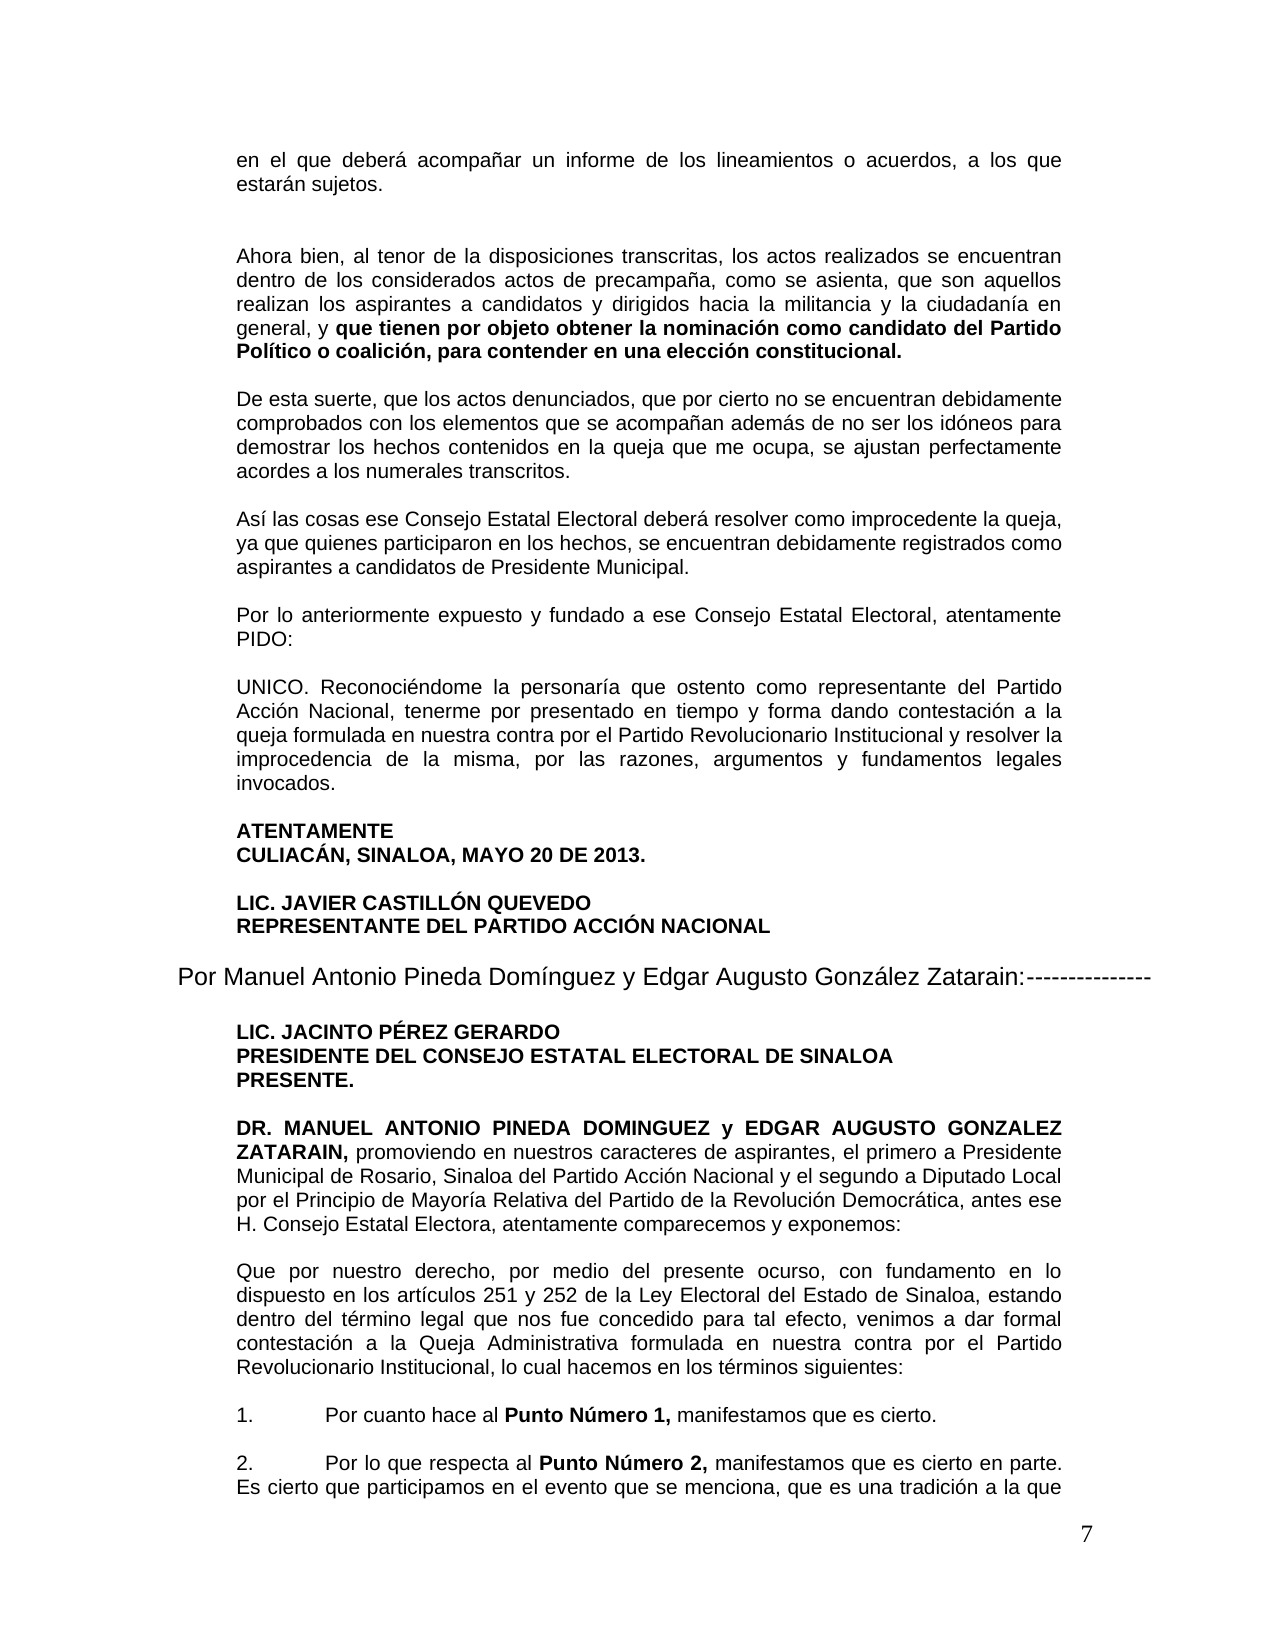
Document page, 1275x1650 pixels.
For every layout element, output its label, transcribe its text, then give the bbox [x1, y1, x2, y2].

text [236, 148, 1063, 196]
list Por cuanto hace al Punto Número 1, manifestamos que es cierto. [236, 1403, 1063, 1427]
text Así las cosas ese Consejo Estatal Electoral deberá resolver como improcedente la queja, ya que quienes participaron en los hechos, se encuentran debidamente registrados como aspirantes a candidatos de Presidente Municipal. [236, 507, 1063, 579]
text CULIACÁN, SINALOA, MAYO 20 DE 2013. [236, 842, 1063, 866]
text PRESENTE. [236, 1068, 1063, 1092]
text Por lo anteriormente expuesto y fundado a ese Consejo Estatal Electoral, atentamente PIDO: [236, 603, 1063, 651]
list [236, 1451, 1063, 1499]
text LIC. JAVIER CASTILLÓN QUEVEDO [236, 890, 1063, 914]
text LIC. JACINTO PÉREZ GERARDO [236, 1020, 1063, 1044]
text Ahora bien, al tenor de la disposiciones transcritas, los actos realizados se encuentran dentro de los considerados actos de precampaña, como se asienta, que son aquellos realizan los aspirantes a candidatos y dirigidos hacia la militancia y la ciudadanía en general, y que tienen por objeto obtener la nominación como candidato del Partido Político o coalición, para contender en una elección constitucional. [236, 243, 1063, 363]
text DR. MANUEL ANTONIO PINEDA DOMINGUEZ y EDGAR AUGUSTO GONZALEZ ZATARAIN, promoviendo en nuestros caracteres de aspirantes, el primero a Presidente Municipal de Rosario, Sinaloa del Partido Acción Nacional y el segundo a Diputado Local por el Principio de Mayoría Relativa del Partido de la Revolución Democrática, antes ese H. Consejo Estatal Electora, atentamente comparecemos y exponemos: [236, 1116, 1063, 1235]
text REPRESENTANTE DEL PARTIDO ACCIÓN NACIONAL [236, 914, 1063, 938]
text Que por nuestro derecho, por medio del presente ocurso, con fundamento en lo dispuesto en los artículos 251 y 252 de la Ley Electoral del Estado de Sinaloa, estando dentro del término legal que nos fue concedido para tal efecto, venimos a dar formal contestación a la Queja Administrativa formulada en nuestra contra por el Partido Revolucionario Institucional, lo cual hacemos en los términos siguientes: [236, 1259, 1063, 1379]
text PRESIDENTE DEL CONSEJO ESTATAL ELECTORAL DE SINALOA [236, 1044, 1063, 1068]
text UNICO. Reconociéndome la personaría que ostento como representante del Partido Acción Nacional, tenerme por presentado en tiempo y forma dando contestación a la queja formulada en nuestra contra por el Partido Revolucionario Institucional y resolver la improcedencia de la misma, por las razones, argumentos y fundamentos legales invocados. [236, 675, 1063, 794]
text De esta suerte, que los actos denunciados, que por cierto no se encuentran debidamente comprobados con los elementos que se acompañan además de no ser los idóneos para demostrar los hechos contenidos en la queja que me ocupa, se ajustan perfectamente acordes a los numerales transcritos. [236, 387, 1063, 483]
text ATENTAMENTE [236, 818, 1063, 842]
text Por Manuel Antonio Pineda Domínguez y Edgar Augusto González Zatarain: [177, 962, 1088, 991]
